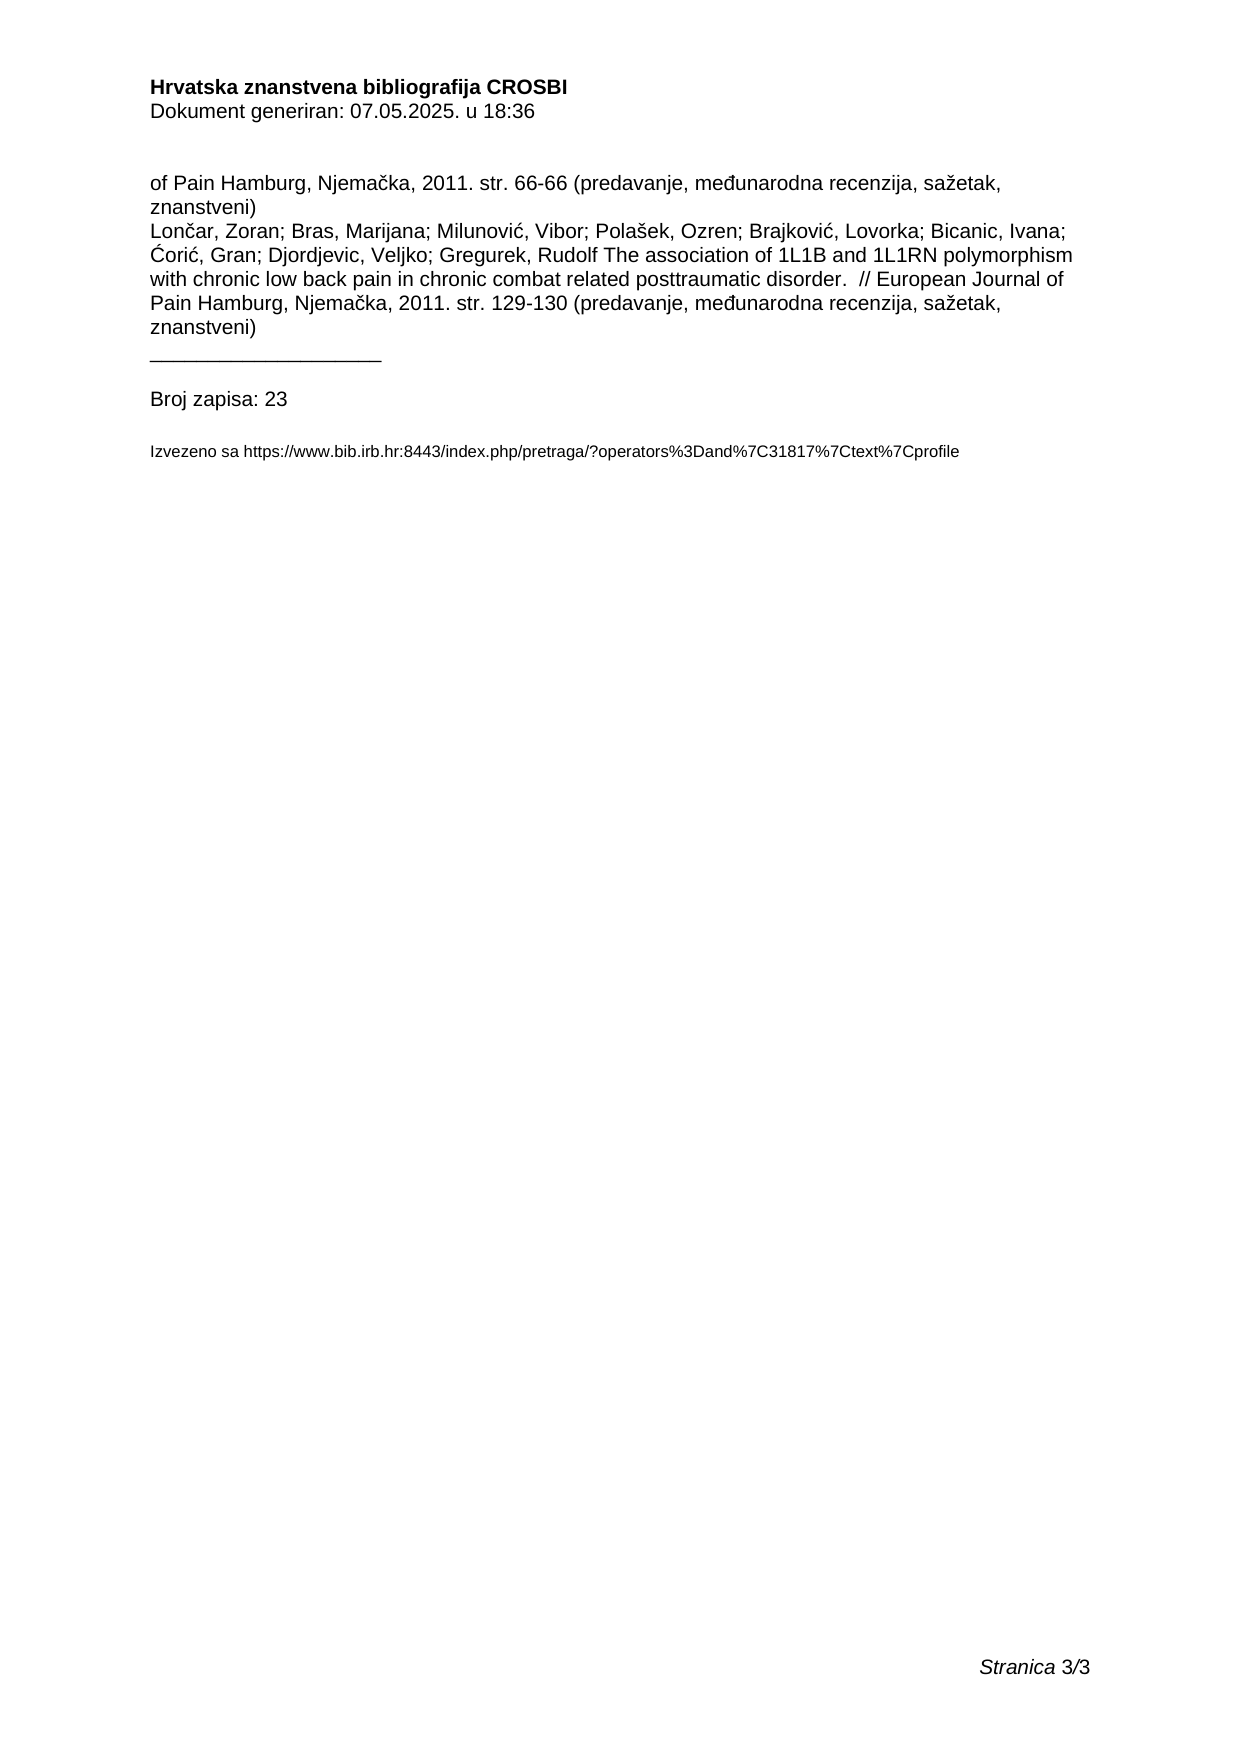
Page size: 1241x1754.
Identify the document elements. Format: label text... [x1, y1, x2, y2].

text ____________________ [150, 339, 1090, 363]
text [150, 171, 1090, 219]
text Lončar, Zoran; Bras, Marijana; Milunović, Vibor; Polašek, Ozren; Brajković, Lovorka; Bicanic, Ivana; Ćorić, Gran; Djordjevic, Veljko; Gregurek, Rudolf [150, 219, 1090, 339]
text Izvezeno sa https://www.bib.irb.hr:8443/index.php/pretraga/?operators%3Dand%7C31817%7Ctext%7Cprofile [150, 442, 1090, 461]
text Broj zapisa: 23 [150, 387, 1090, 411]
